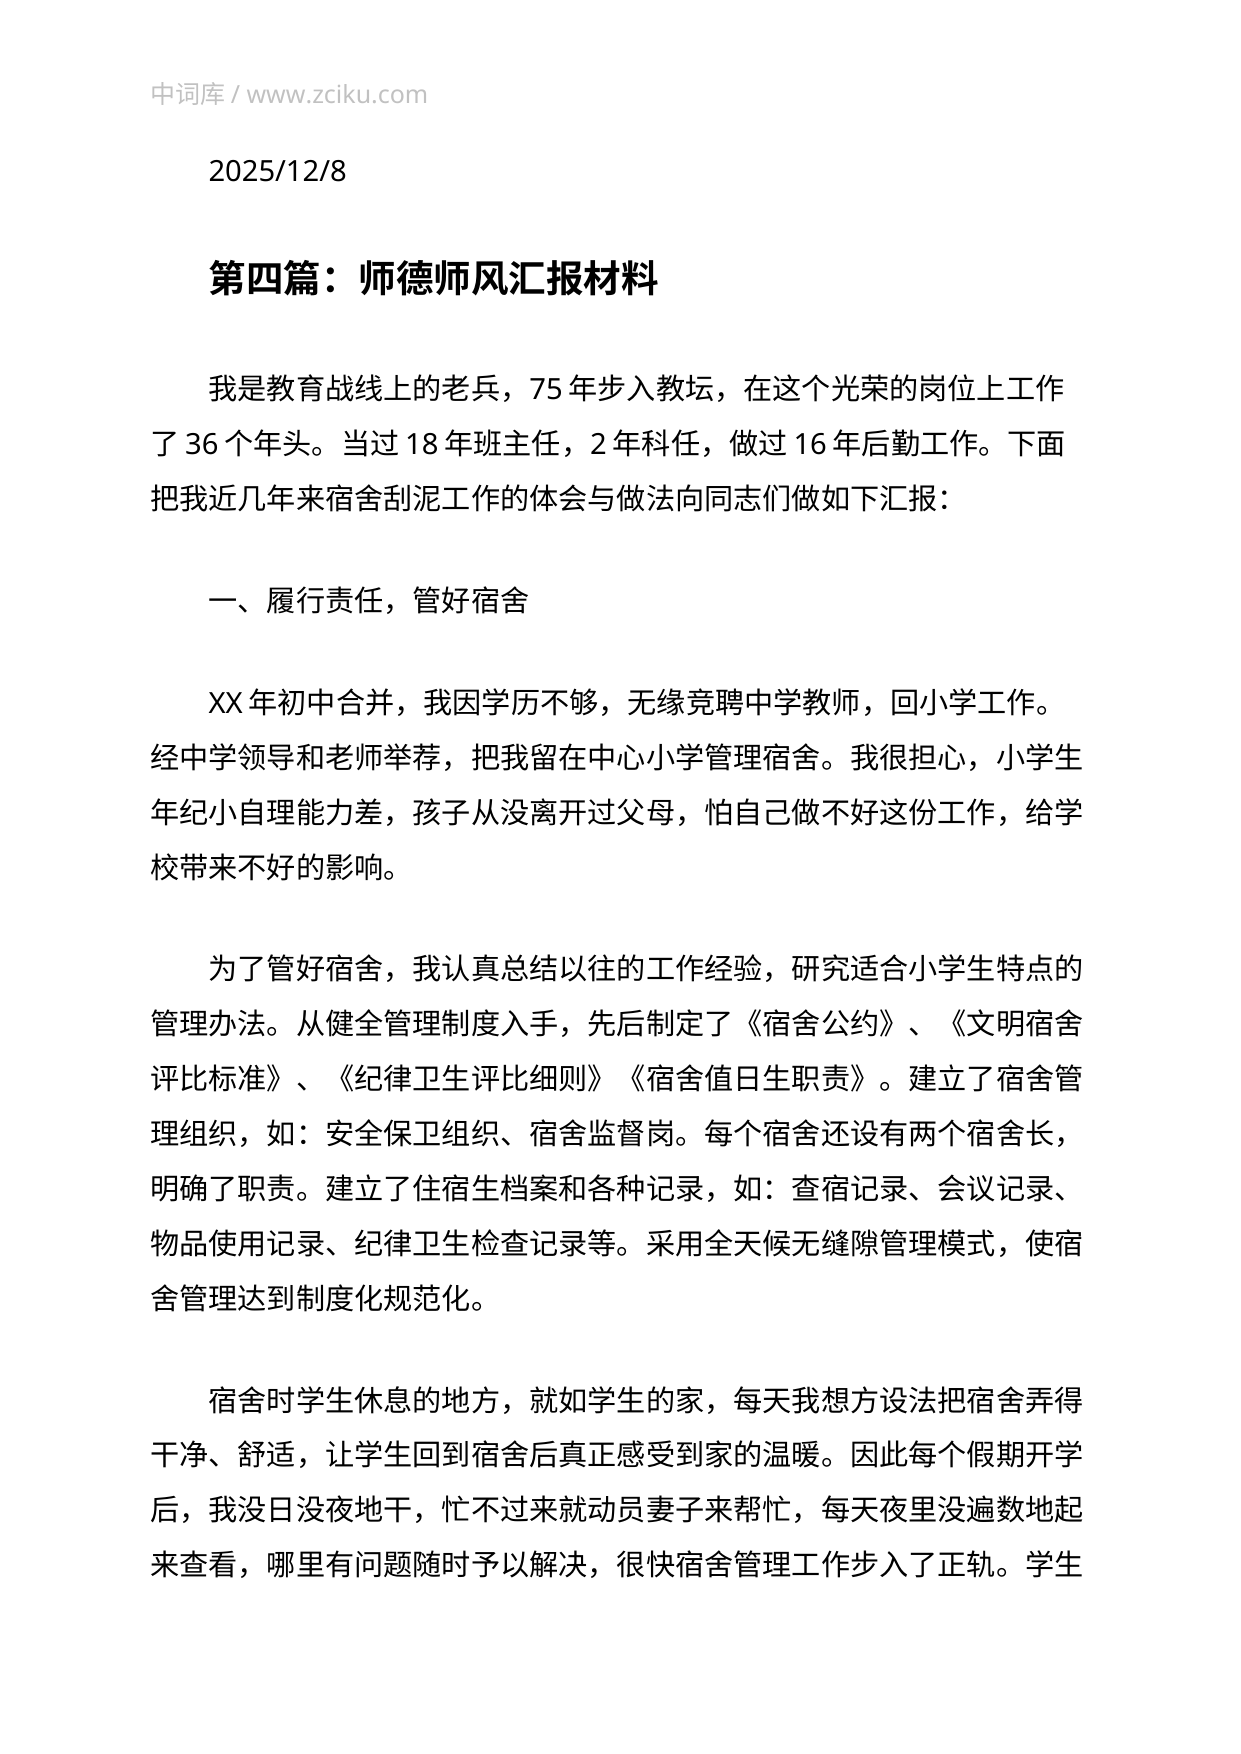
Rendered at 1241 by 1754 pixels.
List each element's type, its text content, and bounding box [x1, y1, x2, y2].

text 我是教育战线上的老兵，75年步入教坛，在这个光荣的岗位上工作了36个年头。当过18年班主任，2年科任，做过16年后勤工作。下面把我近几年来宿舍刮泥工作的体会与做法向同志们做如下汇报： [150, 366, 1090, 518]
text 一、履行责任，管好宿舍 [150, 578, 1090, 620]
text 2025/12/8 [150, 150, 1090, 190]
text XX年初中合并，我因学历不够，无缘竞聘中学教师，回小学工作。经中学领导和老师举荐，把我留在中心小学管理宿舍。我很担心，小学生年纪小自理能力差，孩子从没离开过父母，怕自己做不好这份工作，给学校带来不好的影响。 [150, 679, 1090, 886]
text 为了管好宿舍，我认真总结以往的工作经验，研究适合小学生特点的管理办法。从健全管理制度入手，先后制定了《宿舍公约》、《文明宿舍评比标准》、《纪律卫生评比细则》《宿舍值日生职责》。建立了宿舍管理组织，如：安全保卫组织、宿舍监督岗。每个宿舍还设有两个宿舍长，明确了职责。建立了住宿生档案和各种记录，如：查宿记录、会议记录、物品使用记录、纪律卫生检查记录等。采用全天候无缝隙管理模式，使宿舍管理达到制度化规范化。 [150, 946, 1090, 1318]
text 第四篇：师德师风汇报材料 [150, 248, 1090, 303]
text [150, 1377, 1090, 1584]
